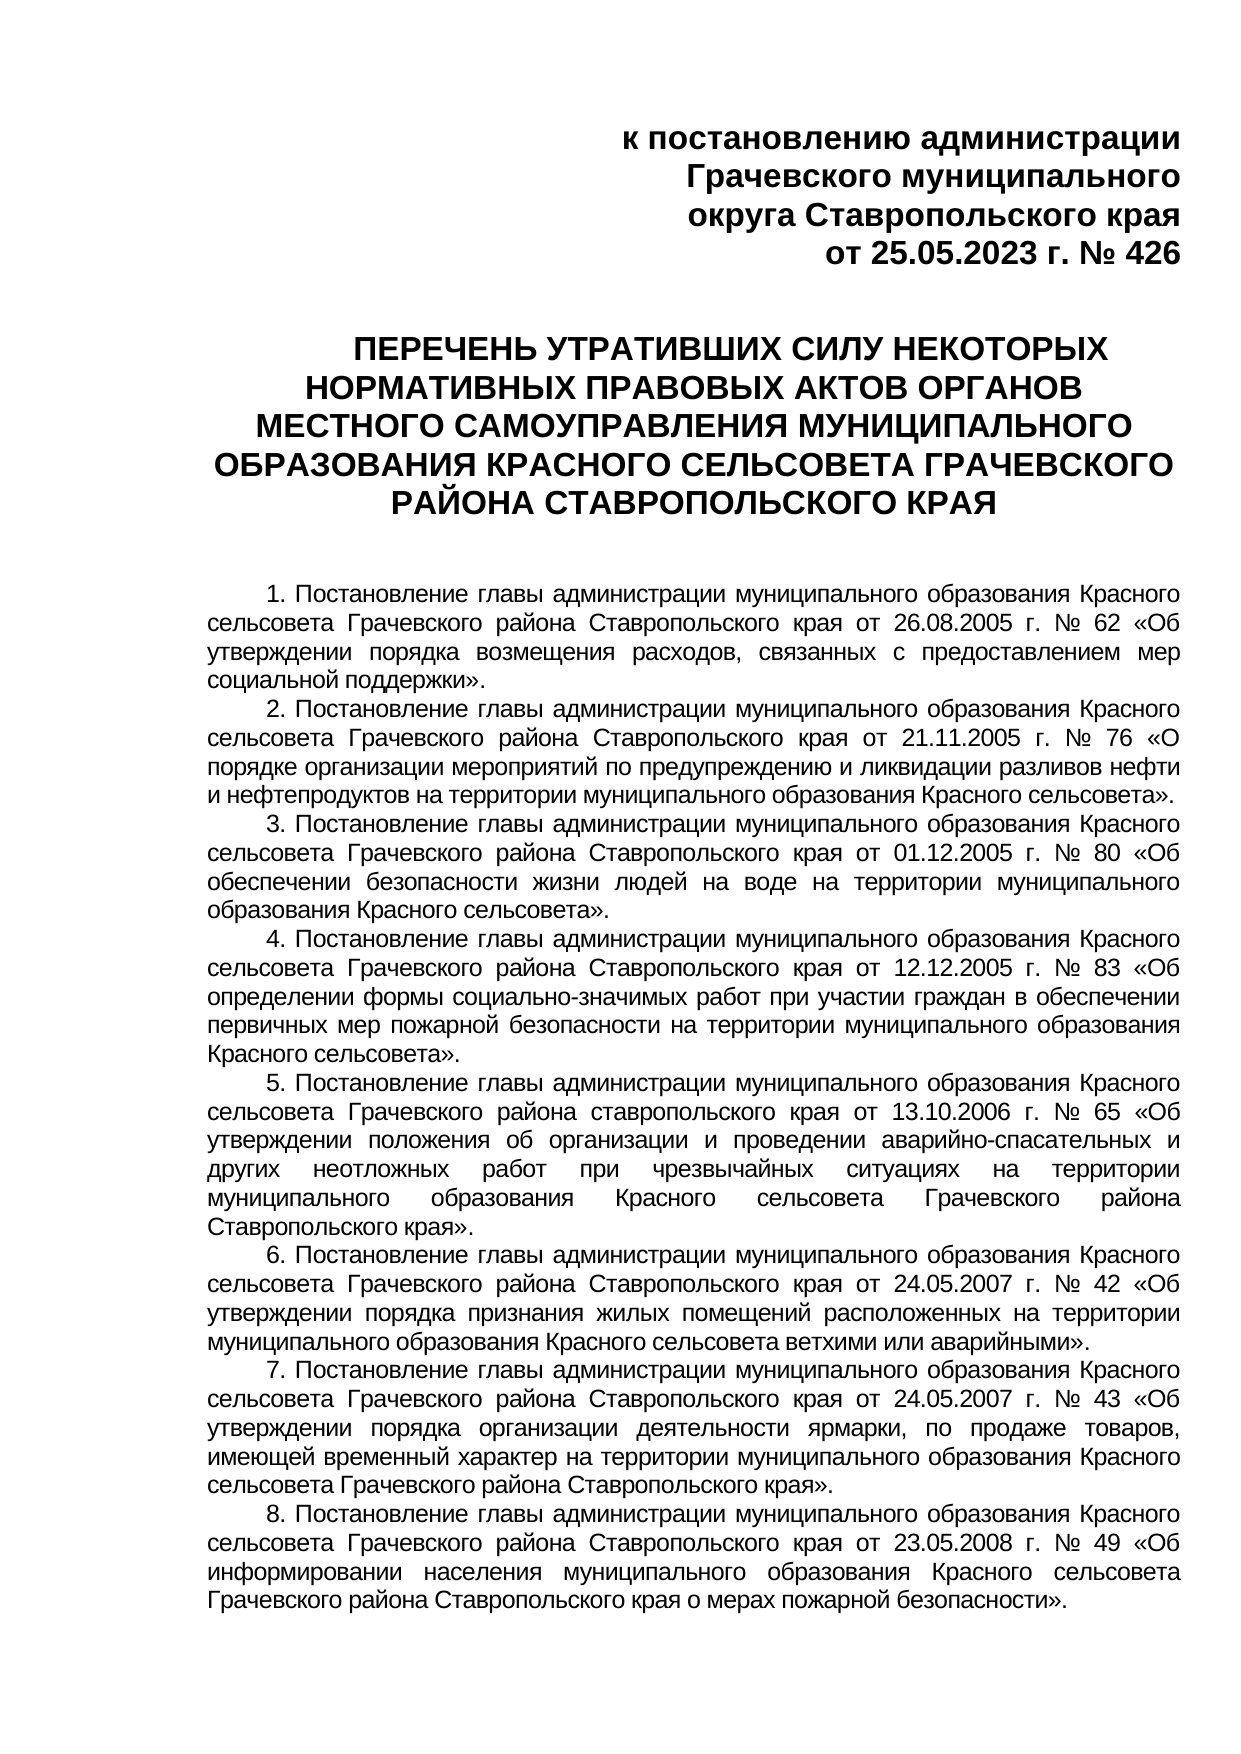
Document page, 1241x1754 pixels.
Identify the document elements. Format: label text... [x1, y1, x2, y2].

text 4. Постановление главы администрации муниципального образования Красного сельсовета Грачевского района Ставропольского края от 12.12.2005 г. № 83 «Об определении формы социально-значимых работ при участии граждан в обеспечении первичных мер пожарной безопасности на территории муниципального образования Красного сельсовета». [207, 924, 1181, 1068]
text от 25.05.2023 г. № 426 [502, 233, 1181, 272]
text округа Ставропольского края [502, 195, 1181, 233]
text 3. Постановление главы администрации муниципального образования Красного сельсовета Грачевского района Ставропольского края от 01.12.2005 г. № 80 «Об обеспечении безопасности жизни людей на воде на территории муниципального образования Красного сельсовета». [207, 809, 1181, 924]
text 5. Постановление главы администрации муниципального образования Красного сельсовета Грачевского района ставропольского края от 13.10.2006 г. № 65 «Об утверждении положения об организации и проведении аварийно-спасательных и других неотложных работ при чрезвычайных ситуациях на территории муниципального образования Красного сельсовета Грачевского района Ставропольского края». [207, 1068, 1181, 1240]
text к постановлению администрации [502, 118, 1181, 157]
text 2. Постановление главы администрации муниципального образования Красного сельсовета Грачевского района Ставропольского края от 21.11.2005 г. № 76 «О порядке организации мероприятий по предупреждению и ликвидации разливов нефти и нефтепродуктов на территории муниципального образования Красного сельсовета». [207, 694, 1181, 809]
text 8. Постановление главы администрации муниципального образования Красного сельсовета Грачевского района Ставропольского края от 23.05.2008 г. № 49 «Об информировании населения муниципального образования Красного сельсовета Грачевского района Ставропольского края о мерах пожарной безопасности». [207, 1499, 1181, 1614]
text Грачевского муниципального [502, 157, 1181, 195]
text 1. Постановление главы администрации муниципального образования Красного сельсовета Грачевского района Ставропольского края от 26.08.2005 г. № 62 «Об утверждении порядка возмещения расходов, связанных с предоставлением мер социальной поддержки». [207, 579, 1181, 694]
text 7. Постановление главы администрации муниципального образования Красного сельсовета Грачевского района Ставропольского края от 24.05.2007 г. № 43 «Об утверждении порядка организации деятельности ярмарки, по продаже товаров, имеющей временный характер на территории муниципального образования Красного сельсовета Грачевского района Ставропольского края». [207, 1355, 1181, 1499]
text 6. Постановление главы администрации муниципального образования Красного сельсовета Грачевского района Ставропольского края от 24.05.2007 г. № 42 «Об утверждении порядка признания жилых помещений расположенных на территории муниципального образования Красного сельсовета ветхими или аварийными». [207, 1240, 1181, 1355]
text ПЕРЕЧЕНЬ УТРАТИВШИХ СИЛУ НЕКОТОРЫХ НОРМАТИВНЫХ ПРАВОВЫХ АКТОВ ОРГАНОВ МЕСТНОГО САМОУПРАВЛЕНИЯ МУНИЦИПАЛЬНОГО ОБРАЗОВАНИЯ КРАСНОГО СЕЛЬСОВЕТА ГРАЧЕВСКОГО РАЙОНА СТАВРОПОЛЬСКОГО КРАЯ [207, 329, 1181, 522]
